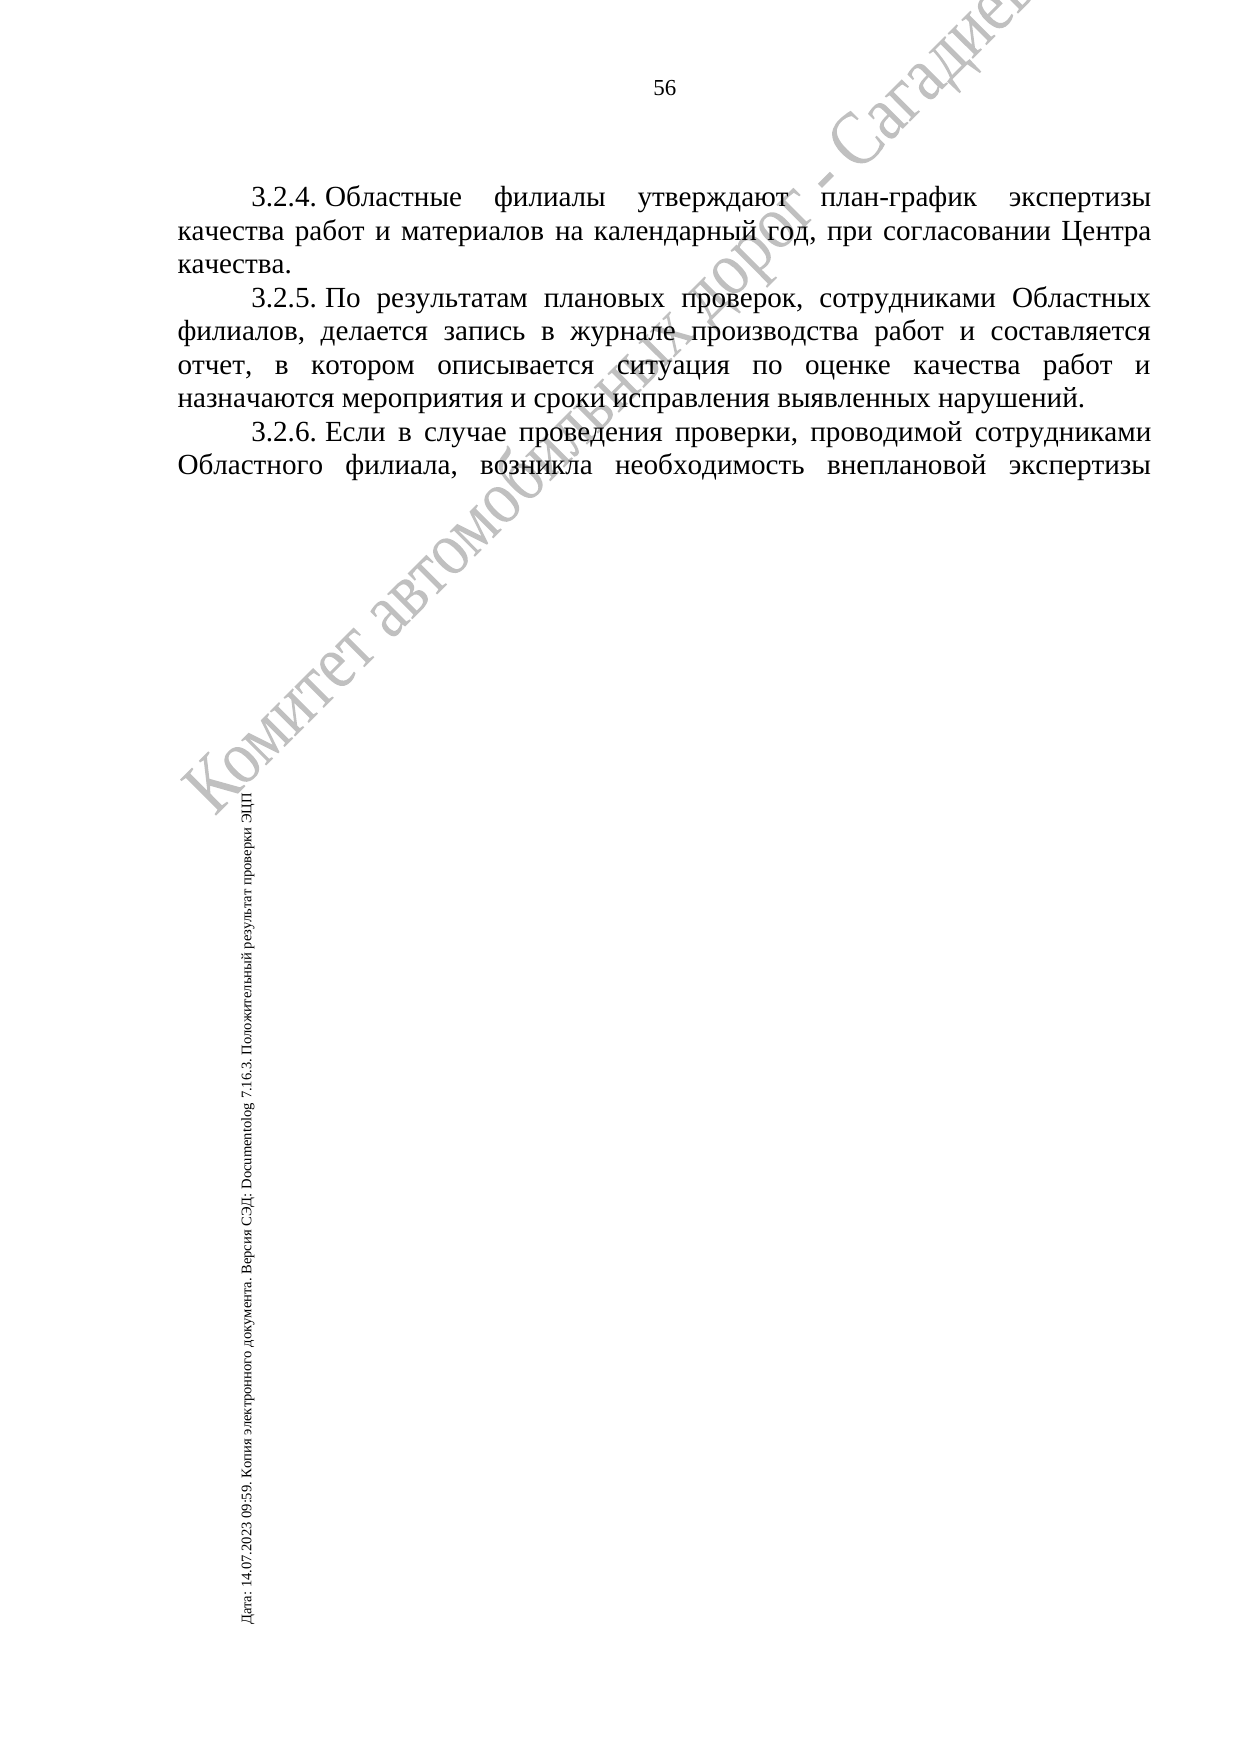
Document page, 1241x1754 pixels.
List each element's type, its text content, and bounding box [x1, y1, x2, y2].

list Областные филиалы утверждают план-график экспертизы качества работ и материалов на календарный год, при согласовании Центра качества. [177, 179, 1152, 280]
list Если в случае проведения проверки, проводимой сотрудниками Областного филиала, возникла необходимость внеплановой экспертизы качества работ и материалов, то Общество инициирует обращение в Областной филиал Центр качества. [177, 414, 1152, 481]
list По результатам плановых проверок, сотрудниками Областных филиалов, делается запись в журнале производства работ и составляется отчет, в котором описывается ситуация по оценке качества работ и назначаются мероприятия и сроки исправления выявленных нарушений. [177, 280, 1152, 414]
